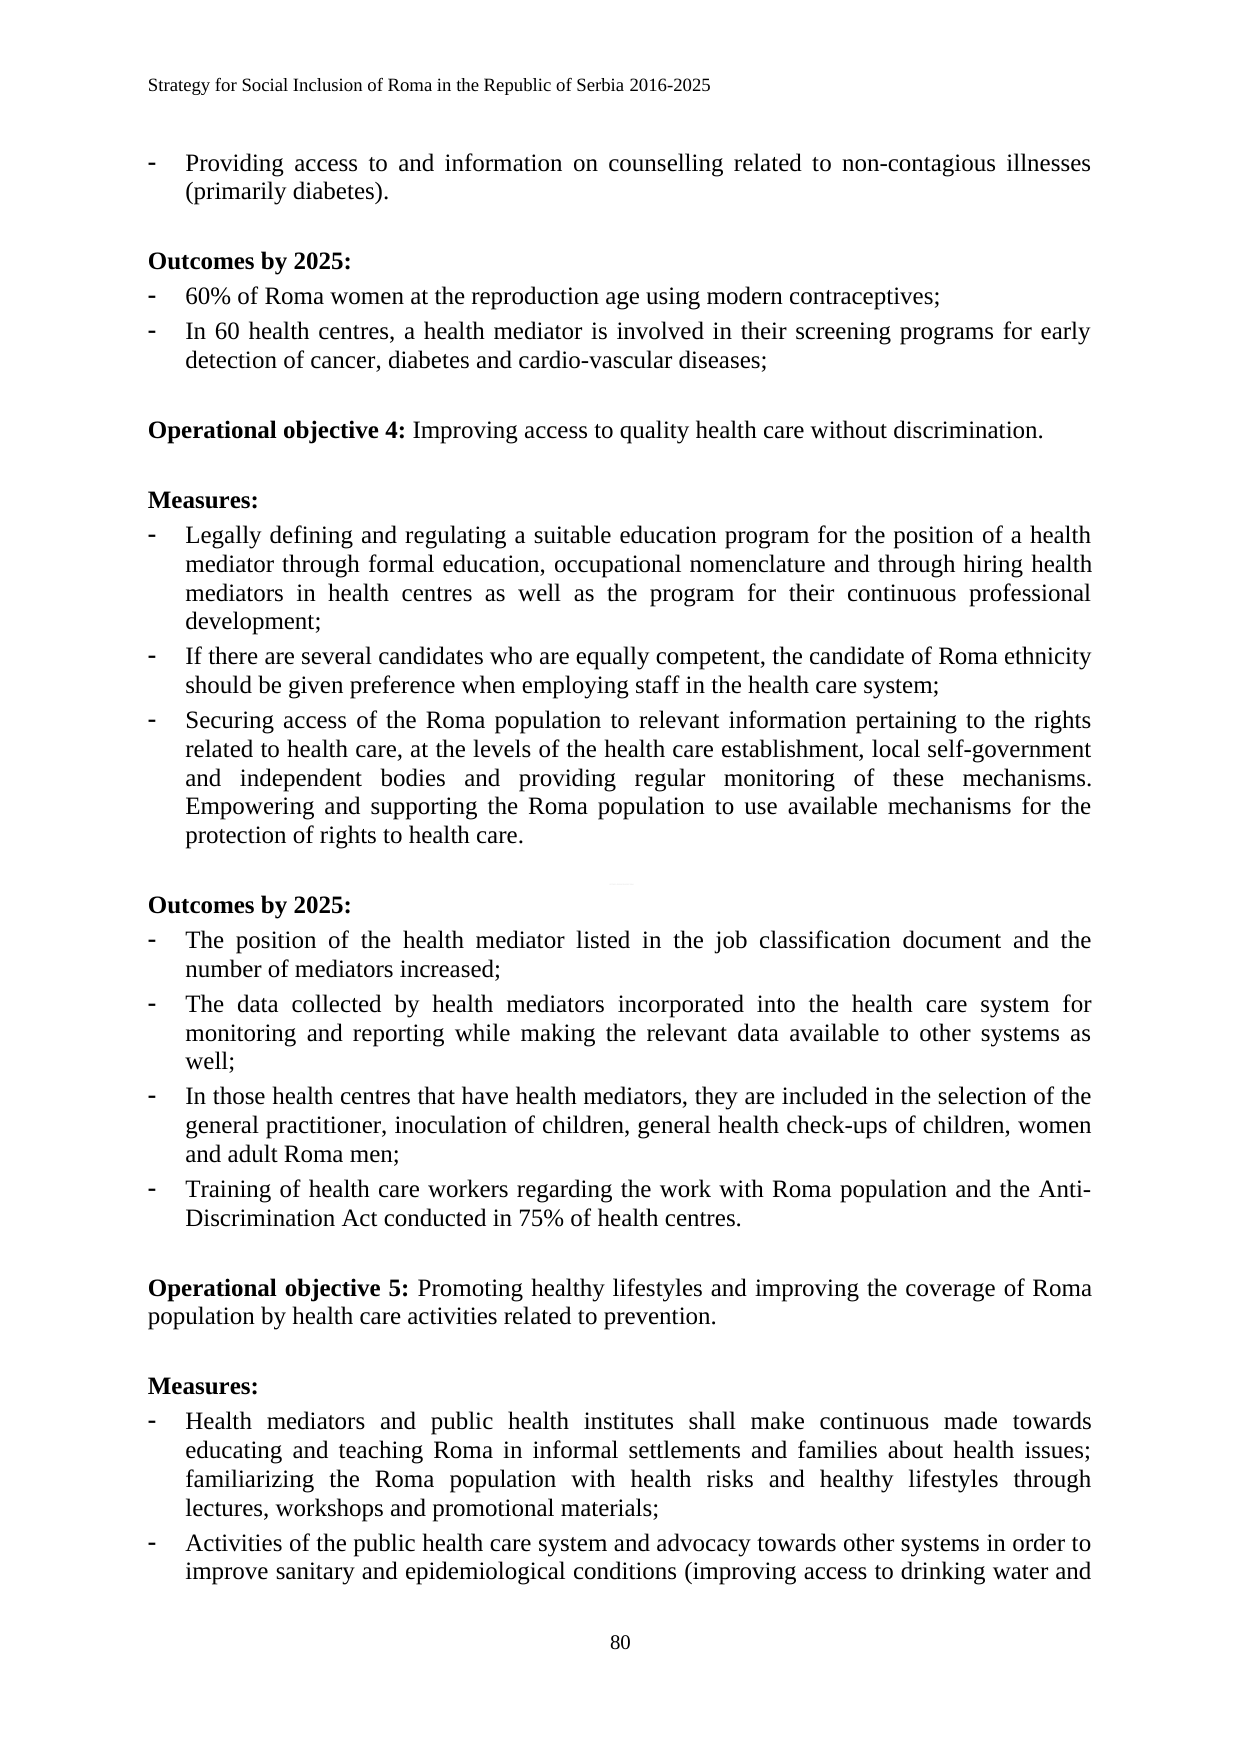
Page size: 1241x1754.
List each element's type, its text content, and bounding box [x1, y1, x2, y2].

text Operational objective 4: Improving access to quality health care without discrimination. [148, 415, 1093, 444]
list 60% of Roma women at the reproduction age using modern contraceptives; [148, 281, 1093, 310]
text Outcomes by 2025: [148, 890, 1093, 919]
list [148, 1528, 1093, 1585]
list Health mediators and public health institutes shall make continuous made towards educating and teaching Roma in informal settlements and families about health issues; familiarizing the Roma population with health risks and healthy lifestyles through lectures, workshops and promotional materials; [148, 1406, 1093, 1521]
list Legally defining and regulating a suitable education program for the position of a health mediator through formal education, occupational nomenclature and through hiring health mediators in health centres as well as the program for their continuous professional development; [148, 520, 1093, 635]
list Training of health care workers regarding the work with Roma population and the Anti-Discrimination Act conducted in 75% of health centres. [148, 1174, 1093, 1231]
list In 60 health centres, a health mediator is involved in their screening programs for early detection of cancer, diabetes and cardio-vascular diseases; [148, 316, 1093, 374]
text Outcomes by 2025: [148, 246, 1093, 275]
list If there are several candidates who are equally competent, the candidate of Roma ethnicity should be given preference when employing staff in the health care system; [148, 641, 1093, 699]
list Providing access to and information on counselling related to non-contagious illnesses (primarily diabetes). [148, 148, 1093, 205]
list The position of the health mediator listed in the job classification document and the number of mediators increased; [148, 925, 1093, 983]
text Operational objective 5: Promoting healthy lifestyles and improving the coverage of Roma population by health care activities related to prevention. [148, 1273, 1093, 1330]
list Securing access of the Roma population to relevant information pertaining to the rights related to health care, at the levels of the health care establishment, local self-government and independent bodies and providing regular monitoring of these mechanisms. Empowering and supporting the Roma population to use available mechanisms for the protection of rights to health care. [148, 705, 1093, 849]
text Measures: [148, 485, 1093, 514]
list The data collected by health mediators incorporated into the health care system for monitoring and reporting while making the relevant data available to other systems as well; [148, 989, 1093, 1075]
text Measures: [148, 1371, 1093, 1400]
list In those health centres that have health mediators, they are included in the selection of the general practitioner, inoculation of children, general health check-ups of children, women and adult Roma men; [148, 1081, 1093, 1168]
